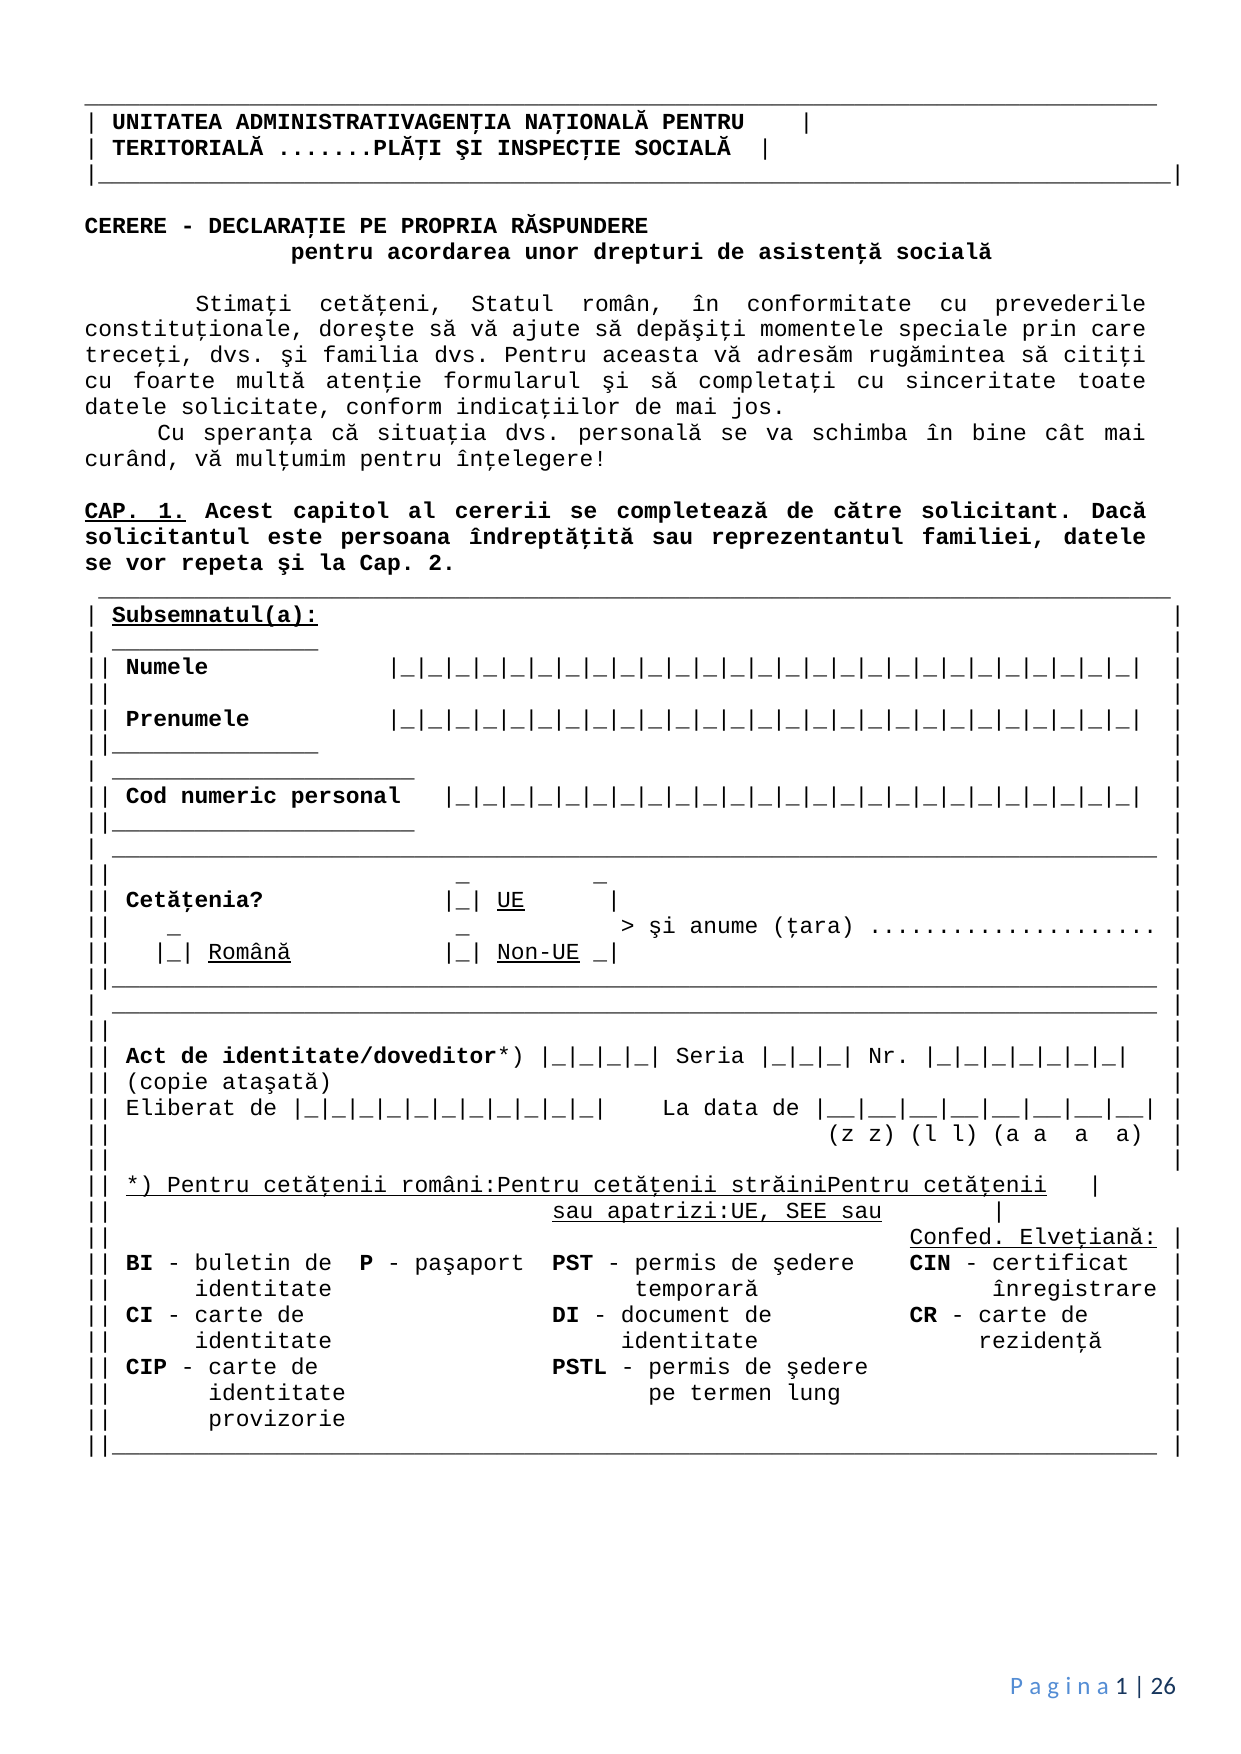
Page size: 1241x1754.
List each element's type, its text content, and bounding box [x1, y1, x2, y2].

text || | [84, 681, 1203, 707]
text Cu speranţa că situaţia dvs. personală se va schimba în bine cât mai curând, vă mulţumim pentru înţelegere! [84, 422, 1146, 473]
text || *) Pentru cetăţenii români:Pentru cetăţenii străiniPentru cetăţenii | [84, 1174, 1203, 1200]
text | ____________________________________________________________________________ | [84, 992, 1203, 1018]
text CAP. 1. Acest capitol al cererii se completează de către solicitant. Dacă solicitantul este persoana îndreptăţită sau reprezentantul familiei, datele se vor repeta şi la Cap. 2. [84, 499, 1146, 577]
text || Cod numeric personal |_|_|_|_|_|_|_|_|_|_|_|_|_|_|_|_|_|_|_|_|_|_|_|_|_| | [84, 785, 1203, 811]
text || Eliberat de |_|_|_|_|_|_|_|_|_|_|_| La data de |__|__|__|__|__|__|__|__| | [84, 1096, 1203, 1122]
text || _ _ | [84, 862, 1203, 888]
text || (copie ataşată) | [84, 1070, 1203, 1096]
text || (z z) (l l) (a a a a) | [84, 1122, 1203, 1148]
text ______________________________________________________________________________ [84, 577, 1203, 603]
text || sau apatrizi:UE, SEE sau | [84, 1200, 1203, 1226]
text ______________________________________________________________________________ [84, 84, 1203, 110]
text ||______________________ | [84, 811, 1203, 837]
text | ____________________________________________________________________________ | [84, 837, 1203, 862]
text || |_| Română |_| Non-UE _| | [84, 940, 1203, 966]
text ||____________________________________________________________________________ | [84, 1433, 1203, 1459]
text || Cetăţenia? |_| UE | | [84, 888, 1203, 914]
text || | [84, 1148, 1203, 1174]
text ||____________________________________________________________________________ | [84, 966, 1203, 992]
text | UNITATEA ADMINISTRATIVAGENŢIA NAŢIONALĂ PENTRU | [84, 110, 1203, 136]
text || provizorie | [84, 1407, 1203, 1433]
text || Prenumele |_|_|_|_|_|_|_|_|_|_|_|_|_|_|_|_|_|_|_|_|_|_|_|_|_|_|_| | [84, 707, 1203, 733]
text || Confed. Elveţiană: | [84, 1226, 1203, 1252]
text || | [84, 1018, 1203, 1044]
text || identitate temporară înregistrare | [84, 1277, 1203, 1303]
text || Act de identitate/doveditor*) |_|_|_|_| Seria |_|_|_| Nr. |_|_|_|_|_|_|_| | [84, 1044, 1203, 1070]
text || Numele |_|_|_|_|_|_|_|_|_|_|_|_|_|_|_|_|_|_|_|_|_|_|_|_|_|_|_| | [84, 655, 1203, 681]
text || _ _ > şi anume (ţara) ..................... | [84, 914, 1203, 940]
text |______________________________________________________________________________| [84, 162, 1203, 188]
text | _______________ | [84, 629, 1203, 655]
text || CI - carte de DI - document de CR - carte de | [84, 1303, 1203, 1329]
text || CIP - carte de PSTL - permis de şedere | [84, 1355, 1203, 1381]
text || BI - buletin de P - paşaport PST - permis de şedere CIN - certificat | [84, 1252, 1203, 1277]
text CERERE - DECLARAŢIE PE PROPRIA RĂSPUNDERE [84, 214, 1203, 240]
text Stimaţi cetăţeni, Statul român, în conformitate cu prevederile constituţionale, doreşte să vă ajute să depăşiţi momentele speciale prin care treceţi, dvs. şi familia dvs. Pentru aceasta vă adresăm rugămintea să citiţi cu foarte multă atenţie formularul şi să completaţi cu sinceritate toate datele solicitate, conform indicaţiilor de mai jos. [84, 292, 1146, 422]
text pentru acordarea unor drepturi de asistenţă socială [84, 240, 1203, 266]
text | Subsemnatul(a): | [84, 603, 1203, 629]
text || identitate identitate rezidenţă | [84, 1329, 1203, 1355]
text ||_______________ | [84, 733, 1203, 759]
text || identitate pe termen lung | [84, 1381, 1203, 1407]
text | TERITORIALĂ .......PLĂŢI ŞI INSPECŢIE SOCIALĂ | [84, 136, 1203, 162]
text | ______________________ | [84, 759, 1203, 785]
